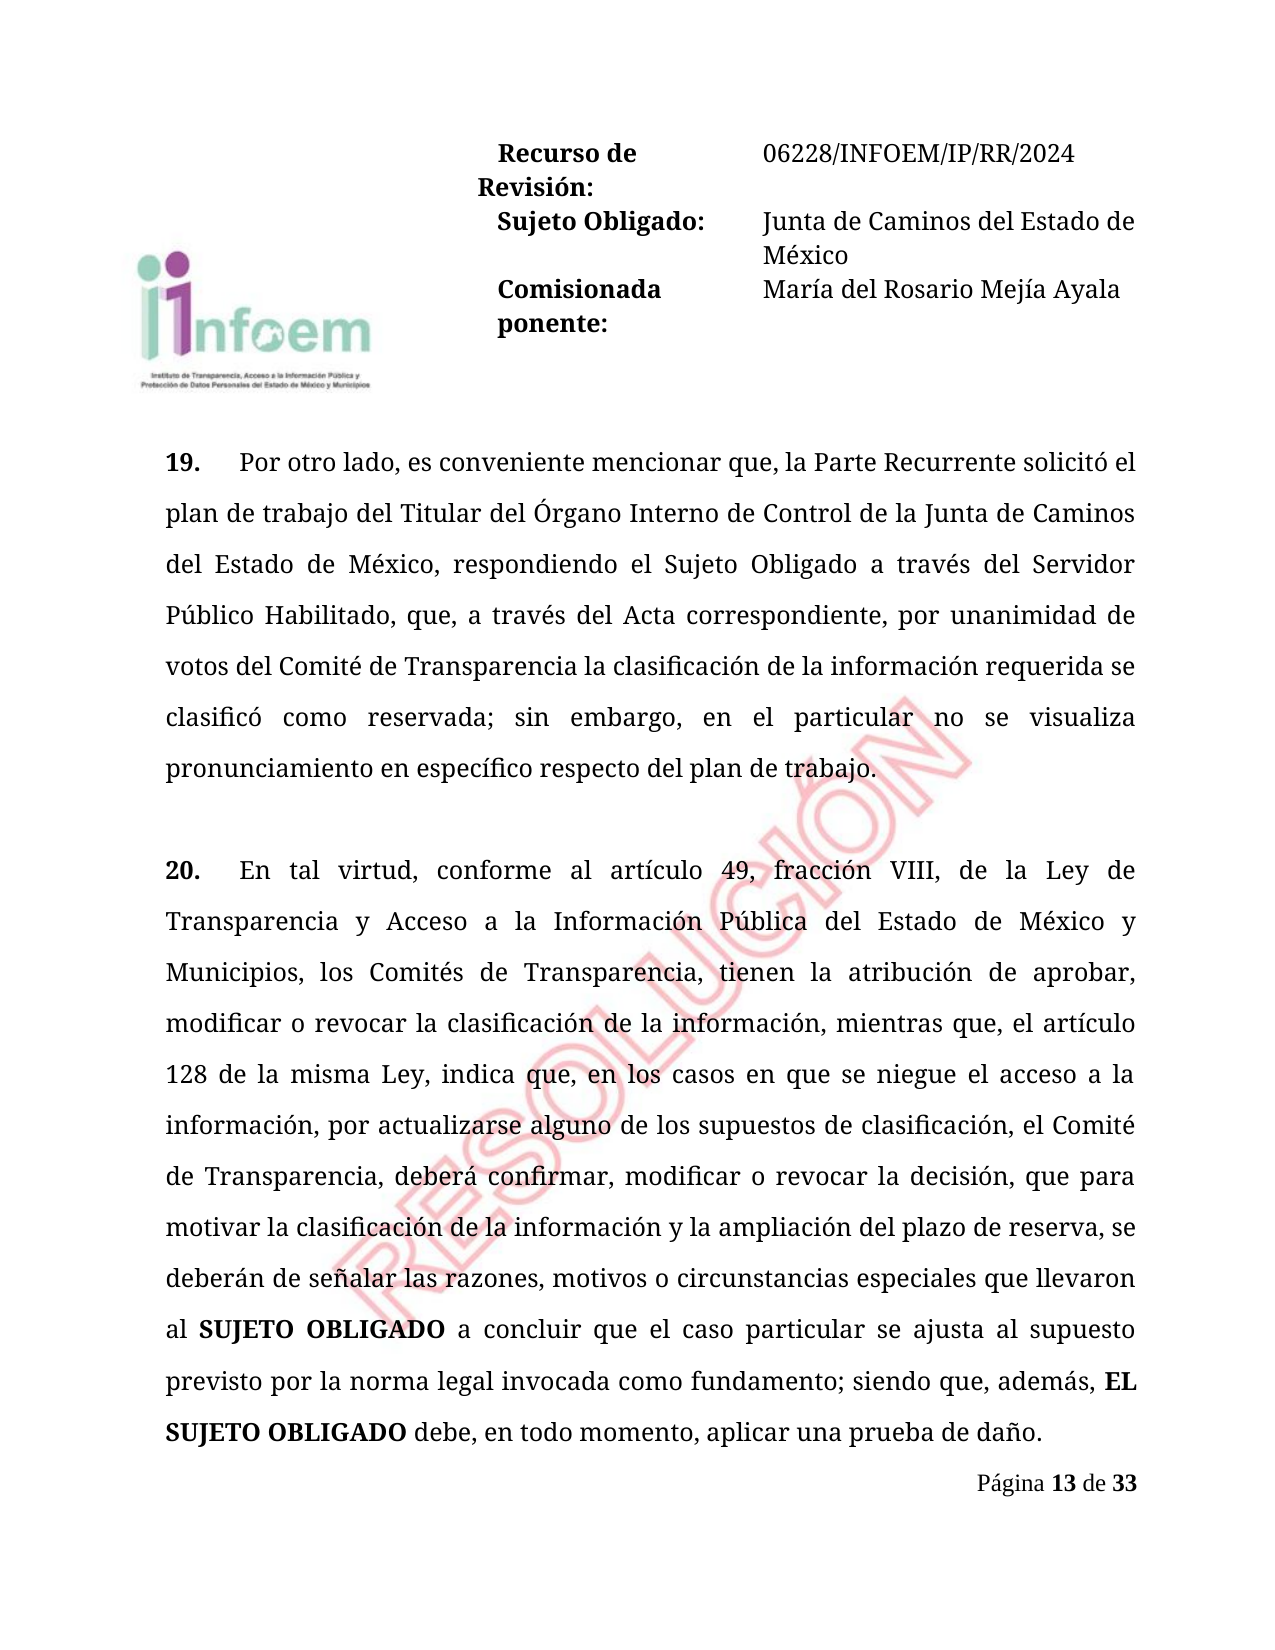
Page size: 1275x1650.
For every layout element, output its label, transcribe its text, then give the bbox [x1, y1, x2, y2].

list Por otro lado, es conveniente mencionar que, la Parte Recurrente solicitó el plan de trabajo del Titular del Órgano Interno de Control de la Junta de Caminos del Estado de México, respondiendo el Sujeto Obligado a través del Servidor Público Habilitado, que, a través del Acta correspondiente, por unanimidad de votos del Comité de Transparencia la clasificación de la información requerida se clasificó como reservada; sin embargo, en el particular no se visualiza pronunciamiento en específico respecto del plan de trabajo. [165, 444, 1137, 785]
picture [22, 193, 1251, 1650]
list En tal virtud, conforme al artículo 49, fracción VIII, de la Ley de Transparencia y Acceso a la Información Pública del Estado de México y Municipios, los Comités de Transparencia, tienen la atribución de aprobar, modificar o revocar la clasificación de la información, mientras que, el artículo 128 de la misma Ley, indica que, en los casos en que se niegue el acceso a la información, por actualizarse alguno de los supuestos de clasificación, el Comité de Transparencia, deberá confirmar, modificar o revocar la decisión, que para motivar la clasificación de la información y la ampliación del plazo de reserva, se deberán de señalar las razones, motivos o circunstancias especiales que llevaron al SUJETO OBLIGADO a concluir que el caso particular se ajusta al supuesto previsto por la norma legal invocada como fundamento; siendo que, además, EL SUJETO OBLIGADO debe, en todo momento, aplicar una prueba de daño. [165, 853, 1137, 1448]
